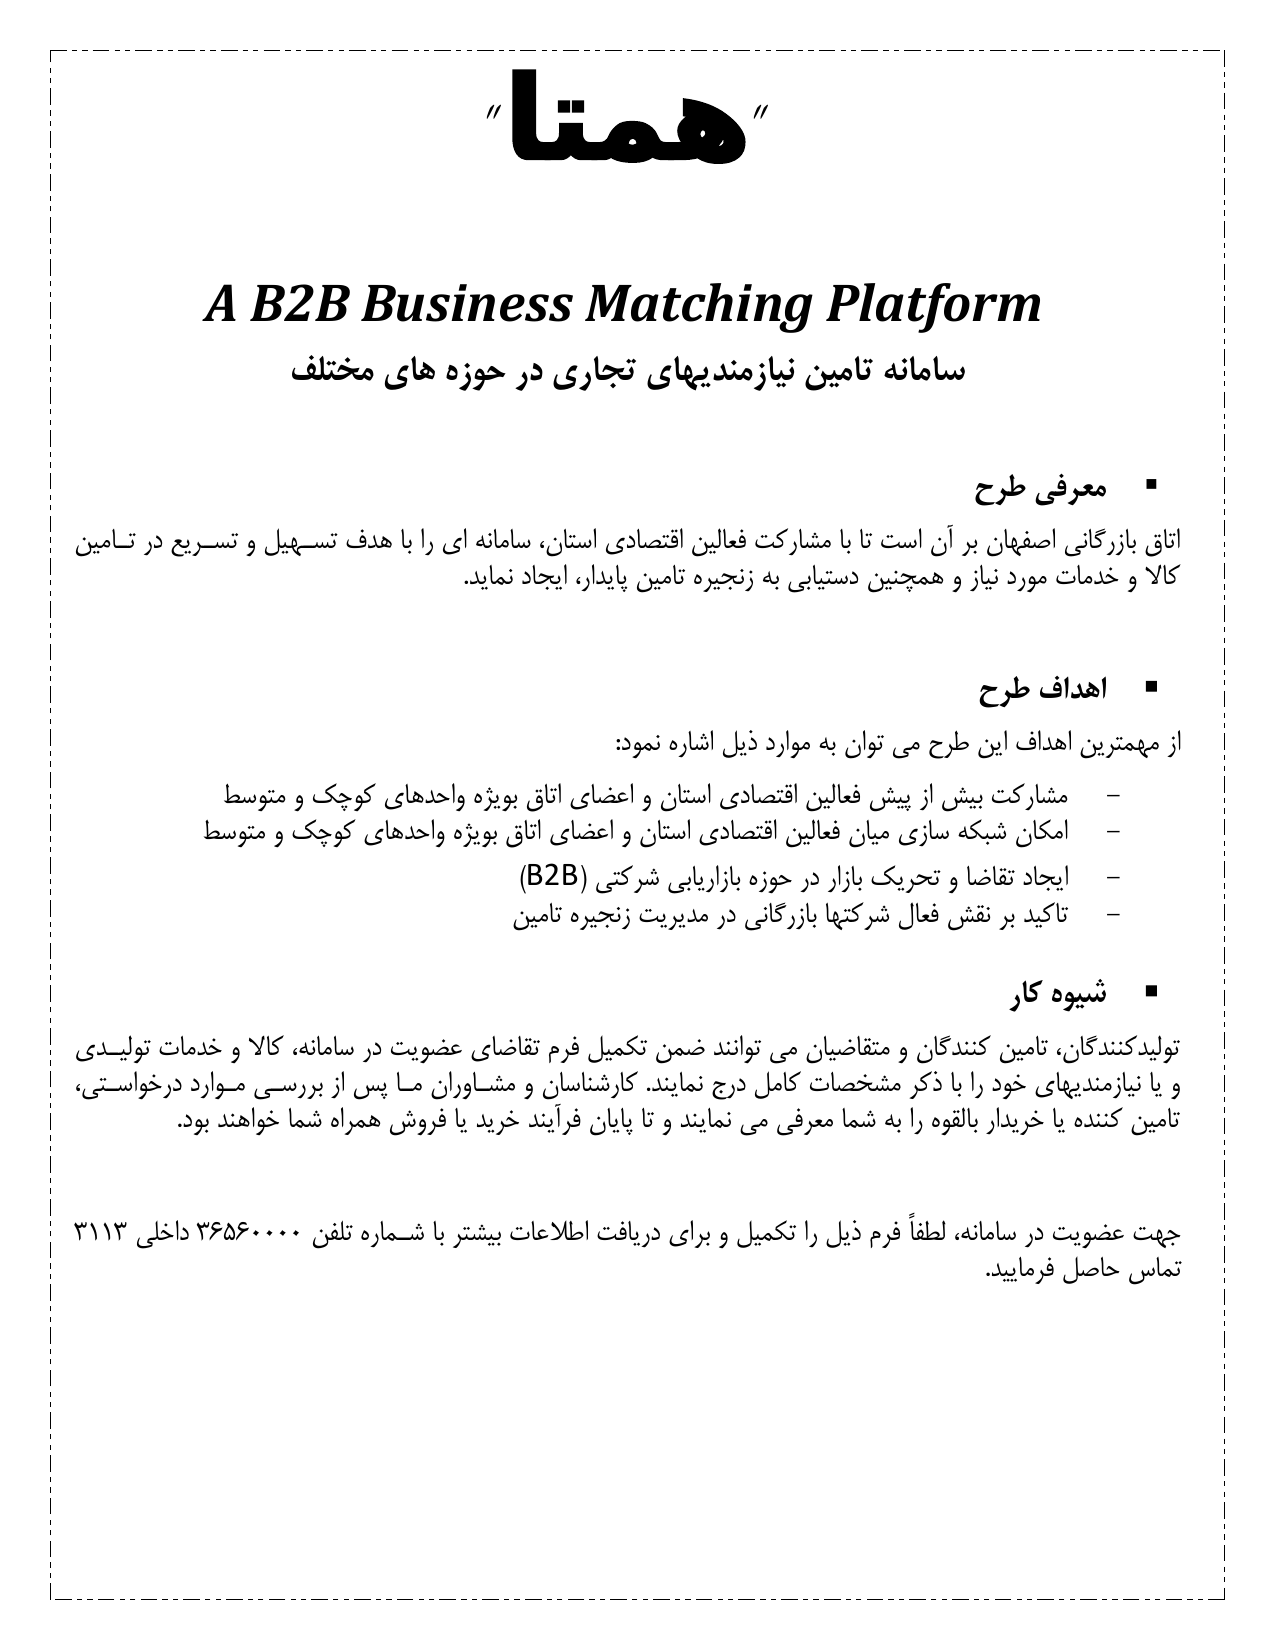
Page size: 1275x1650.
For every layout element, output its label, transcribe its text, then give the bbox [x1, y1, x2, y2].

text اتاق بازرگانی اصفهان بر آن است تا با مشارکت فعالین اقتصادی استان، سامانه ای را با هدف تسهیل و تسریع در تامین کالا و خدمات مورد نیاز و همچنین دستیابی به زنجیره تامین پایدار، ایجاد نماید. [74, 526, 1181, 595]
list شیوه کار [74, 980, 1143, 1014]
text سامانه تامین نیازمندیهای تجاری در حوزه های مختلف [74, 355, 1181, 393]
list تاکید بر نقش فعال شرکتها بازرگانی در مدیریت زنجیره تامین [74, 900, 1106, 933]
list ایجاد تقاضا و تحریک بازار در حوزه بازاریابی شرکتی (B2B) [74, 853, 1106, 896]
list معرفی طرح [74, 473, 1143, 507]
text جهت عضویت در سامانه، لطفاً فرم ذیل را تکمیل و برای دریافت اطلاعات بیشتر با شماره تلفن 36560000 داخلی 3113 تماس حاصل فرمایید. [74, 1218, 1181, 1287]
text "همتا" [74, 29, 1181, 237]
list امکان شبکه سازی میان فعالین اقتصادی استان و اعضای اتاق بویژه واحدهای کوچک و متوسط [74, 817, 1106, 850]
text تولیدکنندگان، تامین کنندگان و متقاضیان می توانند ضمن تکمیل فرم تقاضای عضویت در سامانه، کالا و خدمات تولیدی و یا نیازمندیهای خود را با ذکر مشخصات کامل درج نمایند. کارشناسان و مشاوران ما پس از بررسی موارد درخواستی، تامین کننده یا خریدار بالقوه را به شما معرفی می نمایند و تا پایان فرآیند خرید یا فروش همراه شما خواهند بود. [74, 1033, 1181, 1138]
list مشارکت بیش از پیش فعالین اقتصادی استان و اعضای اتاق بویژه واحدهای کوچک و متوسط [74, 781, 1106, 814]
list اهداف طرح [74, 675, 1143, 709]
text از مهمترین اهداف این طرح می توان به موارد ذیل اشاره نمود: [74, 728, 1181, 762]
text A B2B Business Matching Platform [74, 270, 1181, 333]
